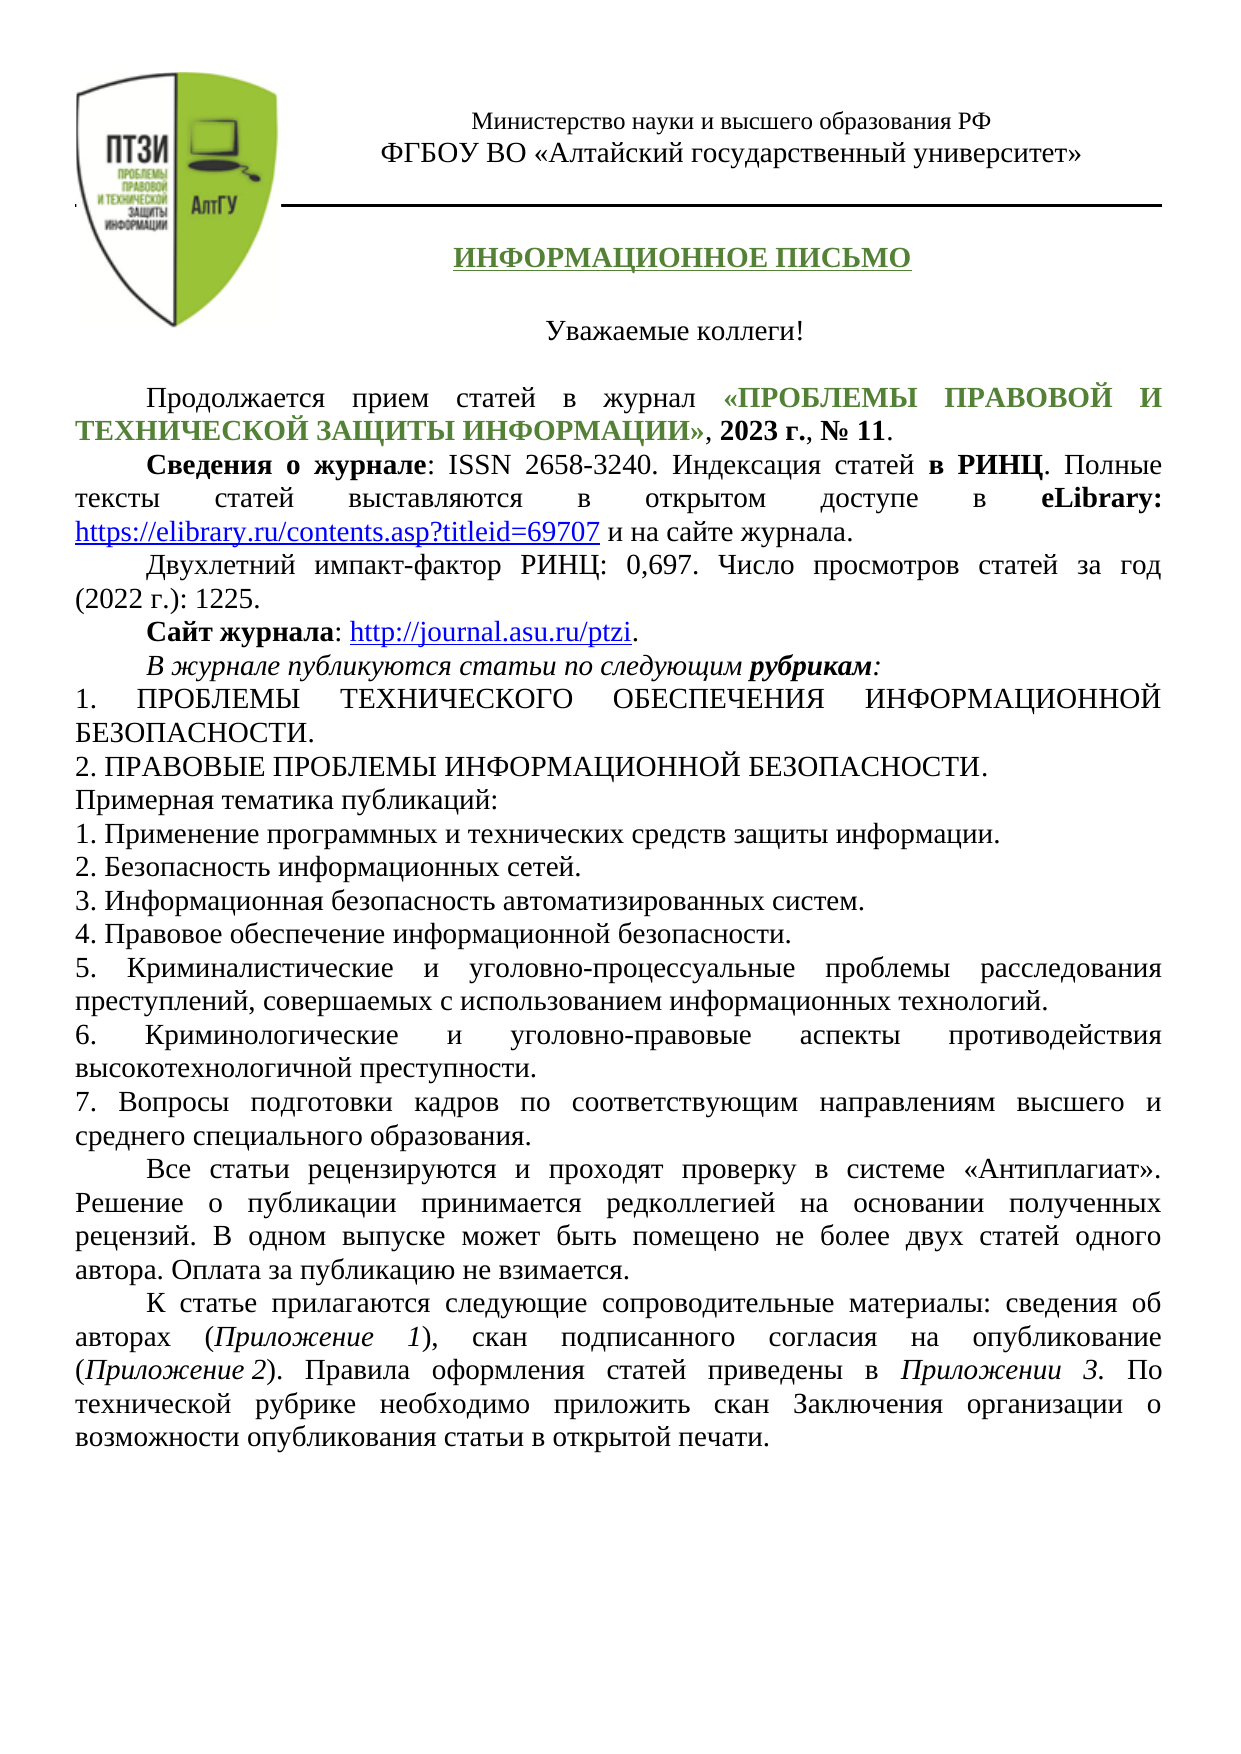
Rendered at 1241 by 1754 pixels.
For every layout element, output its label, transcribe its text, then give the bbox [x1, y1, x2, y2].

text 7. Вопросы подготовки кадров по соответствующим направлениям высшего и среднего специального образования. [75, 1084, 1162, 1151]
text ФГБОУ ВО «Алтайский государственный университет» [282, 135, 1162, 168]
text ИНФОРМАЦИОННОЕ ПИСЬМО [282, 241, 1064, 274]
text Продолжается прием статей в журнал «ПРОБЛЕМЫ ПРАВОВОЙ И ТЕХНИЧЕСКОЙ ЗАЩИТЫ ИНФОРМАЦИИ», 2023 г., № 11. [75, 380, 1162, 447]
text Министерство науки и высшего образования РФ [282, 106, 1162, 135]
text 1. Применение программных и технических средств защиты информации. [75, 816, 1162, 849]
text Уважаемые коллеги! [75, 313, 976, 346]
text Все статьи рецензируются и проходят проверку в системе «Антиплагиат». Решение о публикации принимается редколлегией на основании полученных рецензий. В одном выпуске может быть помещено не более двух статей одного автора. Оплата за публикацию не взимается. [75, 1151, 1162, 1285]
text 5. Криминалистические и уголовно-процессуальные проблемы расследования преступлений, совершаемых с использованием информационных технологий. [75, 950, 1162, 1017]
text Примерная тематика публикаций: [75, 782, 1162, 816]
text Двухлетний импакт-фактор РИНЦ: 0,697. Число просмотров статей за год (2022 г.): 1225. [75, 547, 1162, 614]
text 3. Информационная безопасность автоматизированных систем. [75, 883, 1162, 916]
text 4. Правовое обеспечение информационной безопасности. [75, 916, 1162, 950]
text В журнале публикуются статьи по следующим рубрикам: [75, 648, 1162, 682]
text Сведения о журнале: ISSN 2658-3240. Индексация статей в РИНЦ. Полные тексты статей выставляются в открытом доступе в eLibrary: https://elibrary.ru/contents.asp?titleid=69707 и на сайте журнала. [75, 447, 1162, 547]
picture [75, 72, 282, 329]
text 6. Криминологические и уголовно-правовые аспекты противодействия высокотехнологичной преступности. [75, 1017, 1162, 1084]
text Сайт журнала: http://journal.asu.ru/ptzi. [75, 614, 1162, 648]
text 2. Безопасность информационных сетей. [75, 849, 1162, 883]
text 1. проблемы ТЕХНИЧЕСКОГО ОБЕСПЕЧЕНИЯ ИНФОРМАЦИОННОЙ БЕЗОПАСНОСТИ. [75, 682, 1162, 749]
text 2. ПРАВОВЫЕ ПРОБЛЕМЫ ИНФОРМАЦИОННОЙ БЕЗОПАСНОСТИ. [75, 749, 1162, 782]
text К статье прилагаются следующие сопроводительные материалы: сведения об авторах (Приложение 1), скан подписанного согласия на опубликование (Приложение 2). Правила оформления статей приведены в Приложении 3. По технической рубрике необходимо приложить скан Заключения организации о возможности опубликования статьи в открытой печати. [75, 1285, 1162, 1453]
